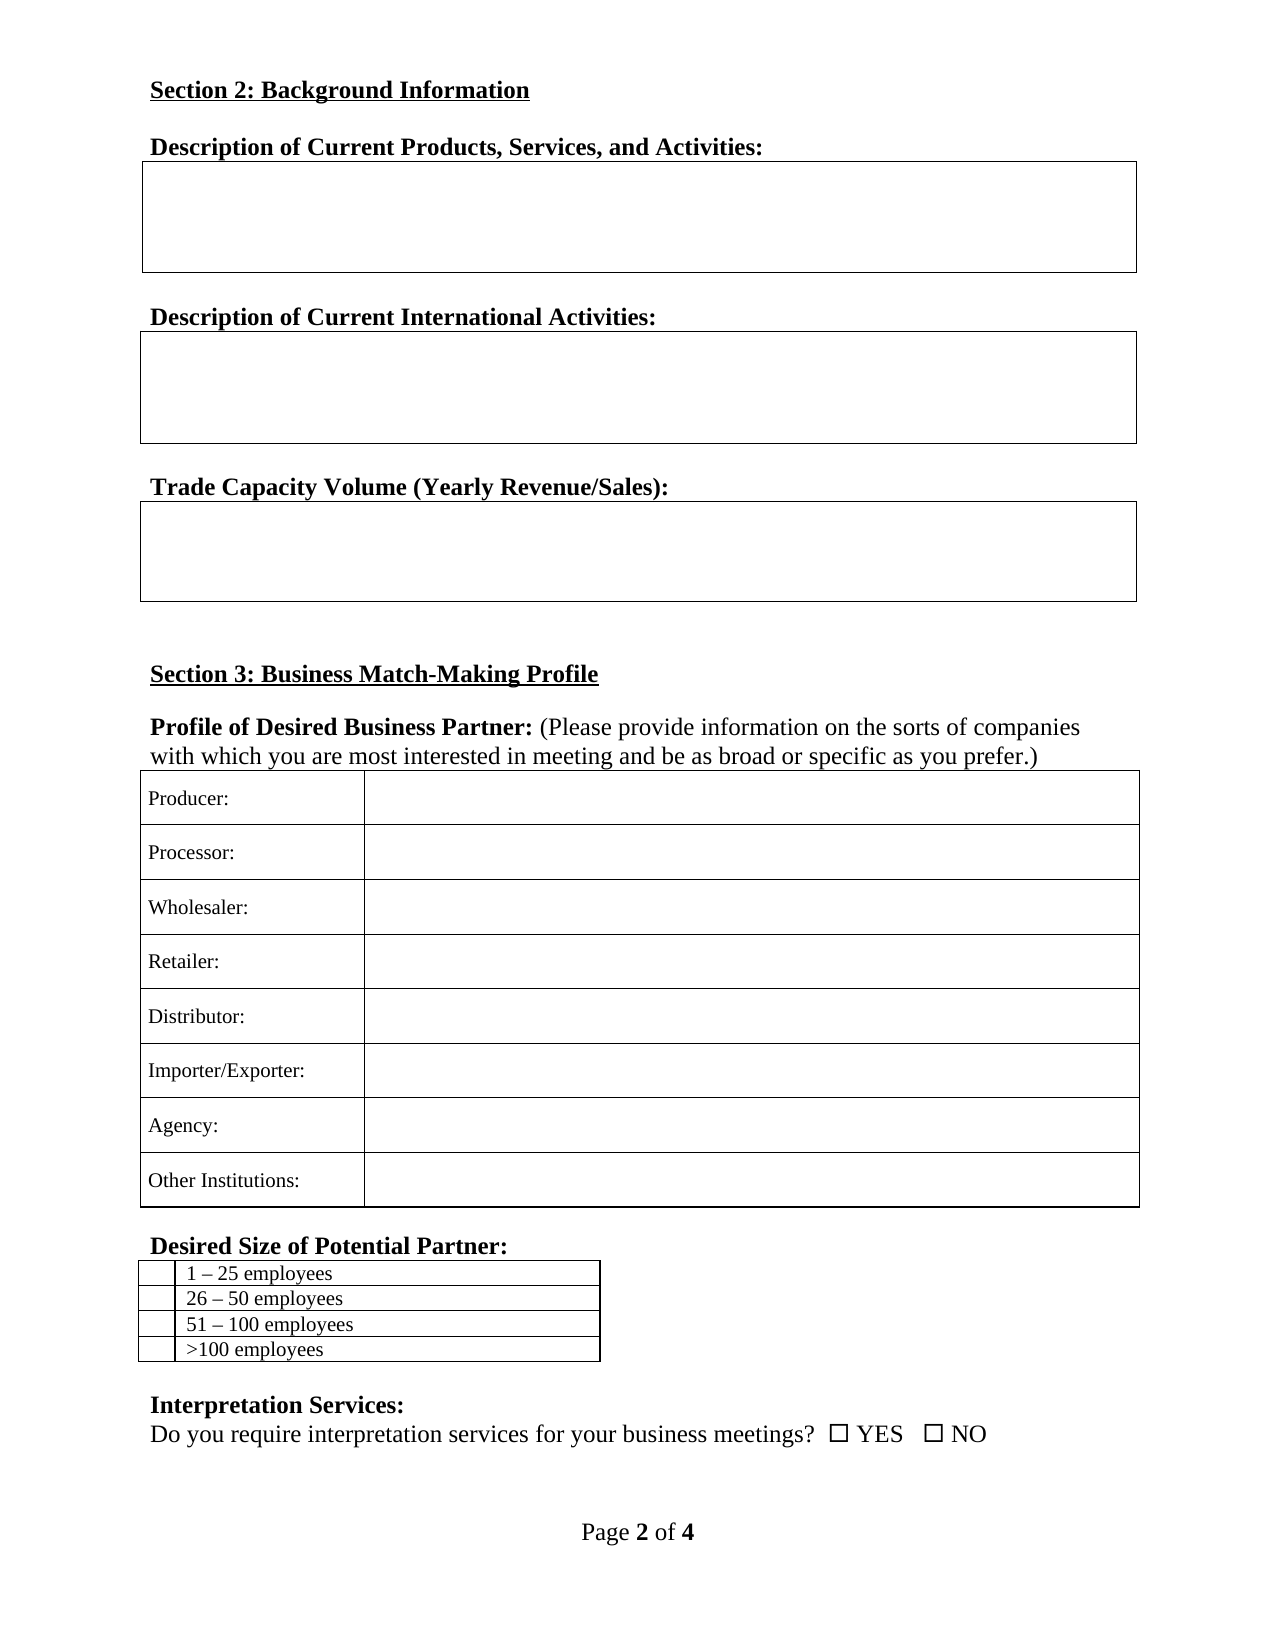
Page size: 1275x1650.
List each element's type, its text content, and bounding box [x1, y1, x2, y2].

table_header [141, 332, 1136, 443]
table_cell [365, 1153, 1139, 1206]
table_cell [365, 989, 1139, 1043]
table_header Producer: [141, 771, 364, 824]
table_header [365, 771, 1139, 824]
table_cell [365, 1044, 1139, 1097]
table_cell Processor: [141, 825, 364, 879]
table_cell [365, 880, 1139, 933]
subtitle Profile of Desired Business Partner: (Please provide information on the sorts of companies with which you are most interested in meeting and be as broad or specific as you prefer.) [150, 712, 1125, 770]
table_cell >100 employees [176, 1337, 599, 1361]
table_cell 51 – 100 employees [176, 1311, 599, 1336]
text Do you require interpretation services for your business meetings? YES NO [150, 1419, 1125, 1448]
text Interpretation Services: [150, 1390, 1125, 1419]
table_cell [139, 1337, 174, 1361]
table_header [141, 502, 1136, 601]
table_cell Importer/Exporter: [141, 1044, 364, 1097]
table_cell Other Institutions: [141, 1153, 364, 1206]
table_cell Retailer: [141, 935, 364, 988]
table_header [139, 1261, 174, 1285]
subtitle Description of Current International Activities: [150, 302, 1125, 331]
table_cell 26 – 50 employees [176, 1286, 599, 1310]
table_cell Wholesaler: [141, 880, 364, 933]
table_cell Agency: [141, 1098, 364, 1152]
subtitle Trade Capacity Volume (Yearly Revenue/Sales): [150, 472, 1125, 501]
table_cell [139, 1311, 174, 1336]
text Desired Size of Potential Partner: [150, 1231, 1125, 1260]
text Section 2: Background Information [150, 75, 1125, 104]
text Section 3: Business Match-Making Profile [150, 659, 1125, 688]
table_cell [365, 1098, 1139, 1152]
table_header 1 – 25 employees [176, 1261, 599, 1285]
table_cell [365, 825, 1139, 879]
table_cell [365, 935, 1139, 988]
text Description of Current Products, Services, and Activities: [150, 132, 1125, 161]
table_header [143, 162, 1136, 272]
table_cell [139, 1286, 174, 1310]
table_cell Distributor: [141, 989, 364, 1043]
